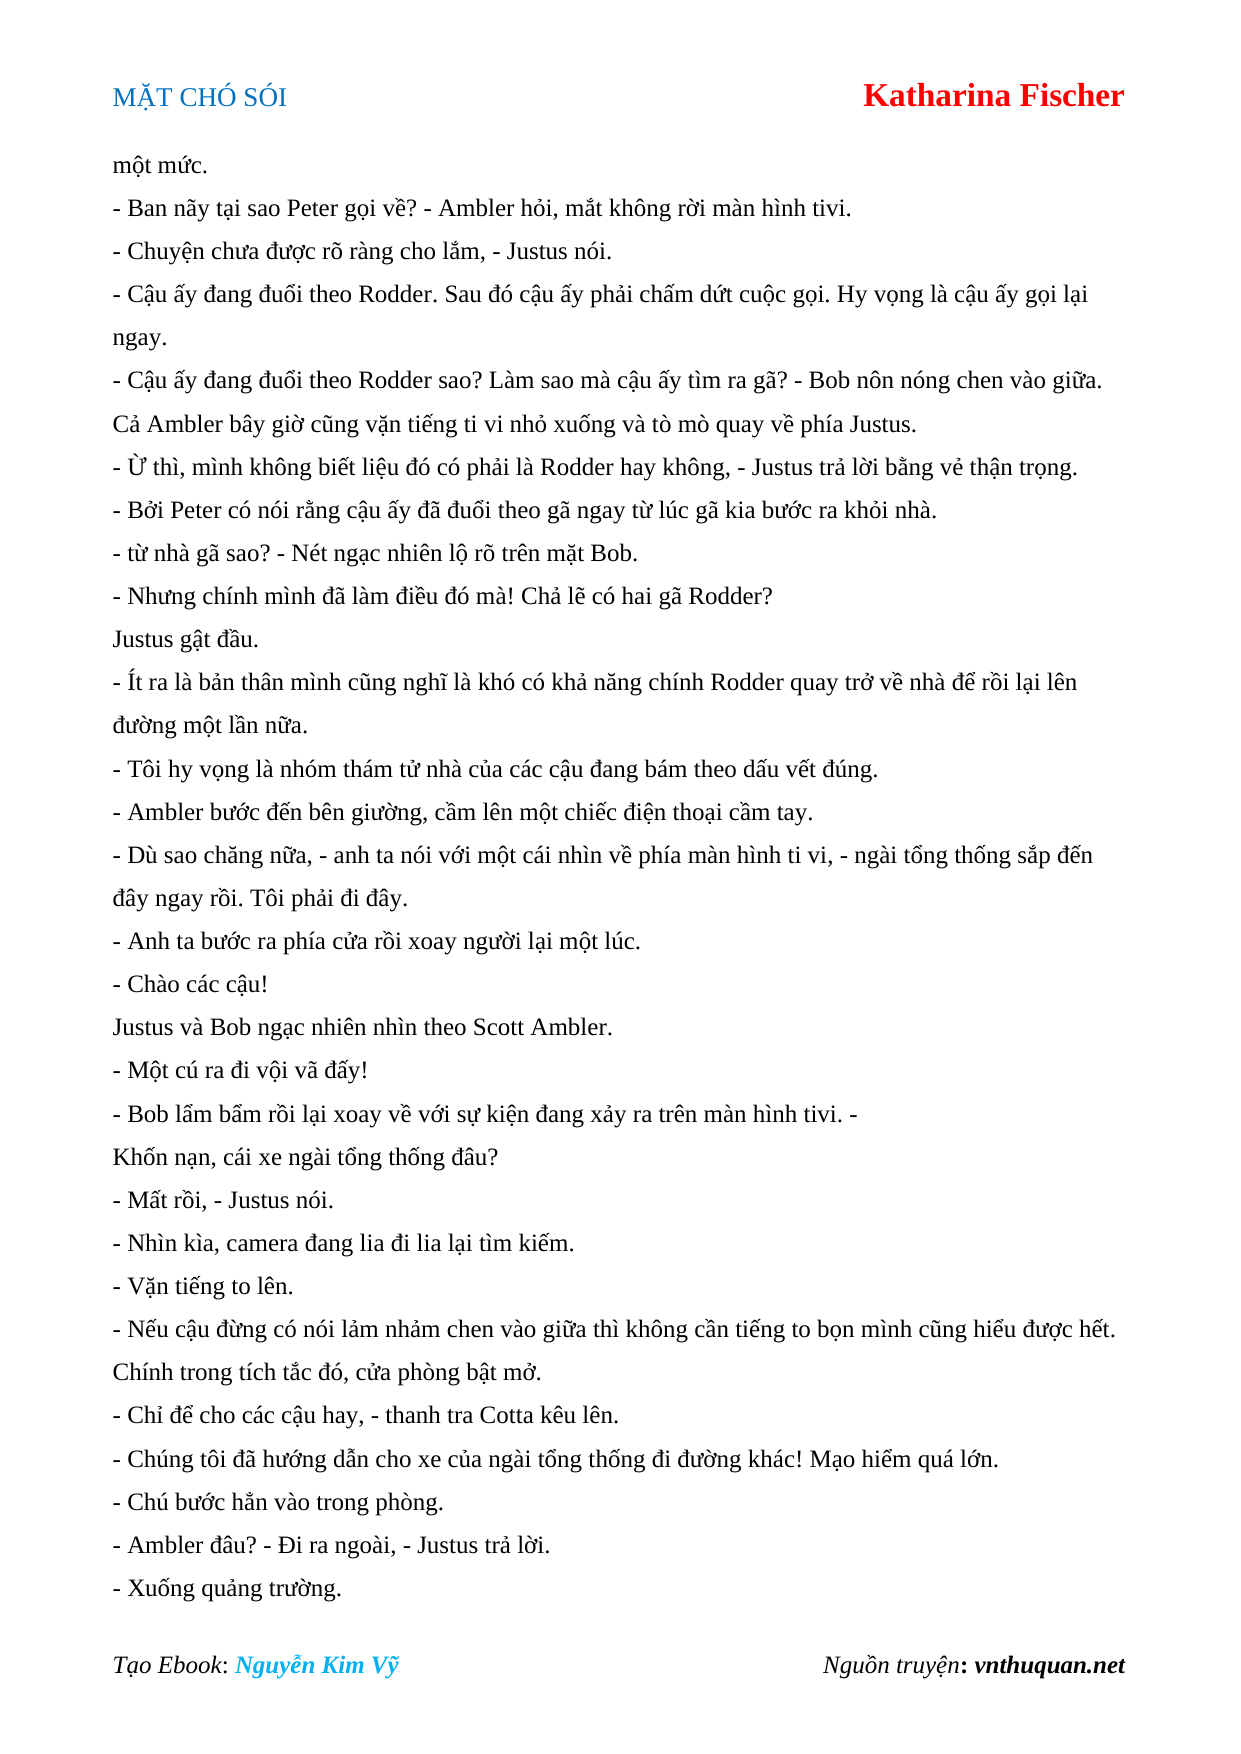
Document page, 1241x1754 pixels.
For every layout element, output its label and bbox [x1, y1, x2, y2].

text [112, 150, 1128, 1602]
